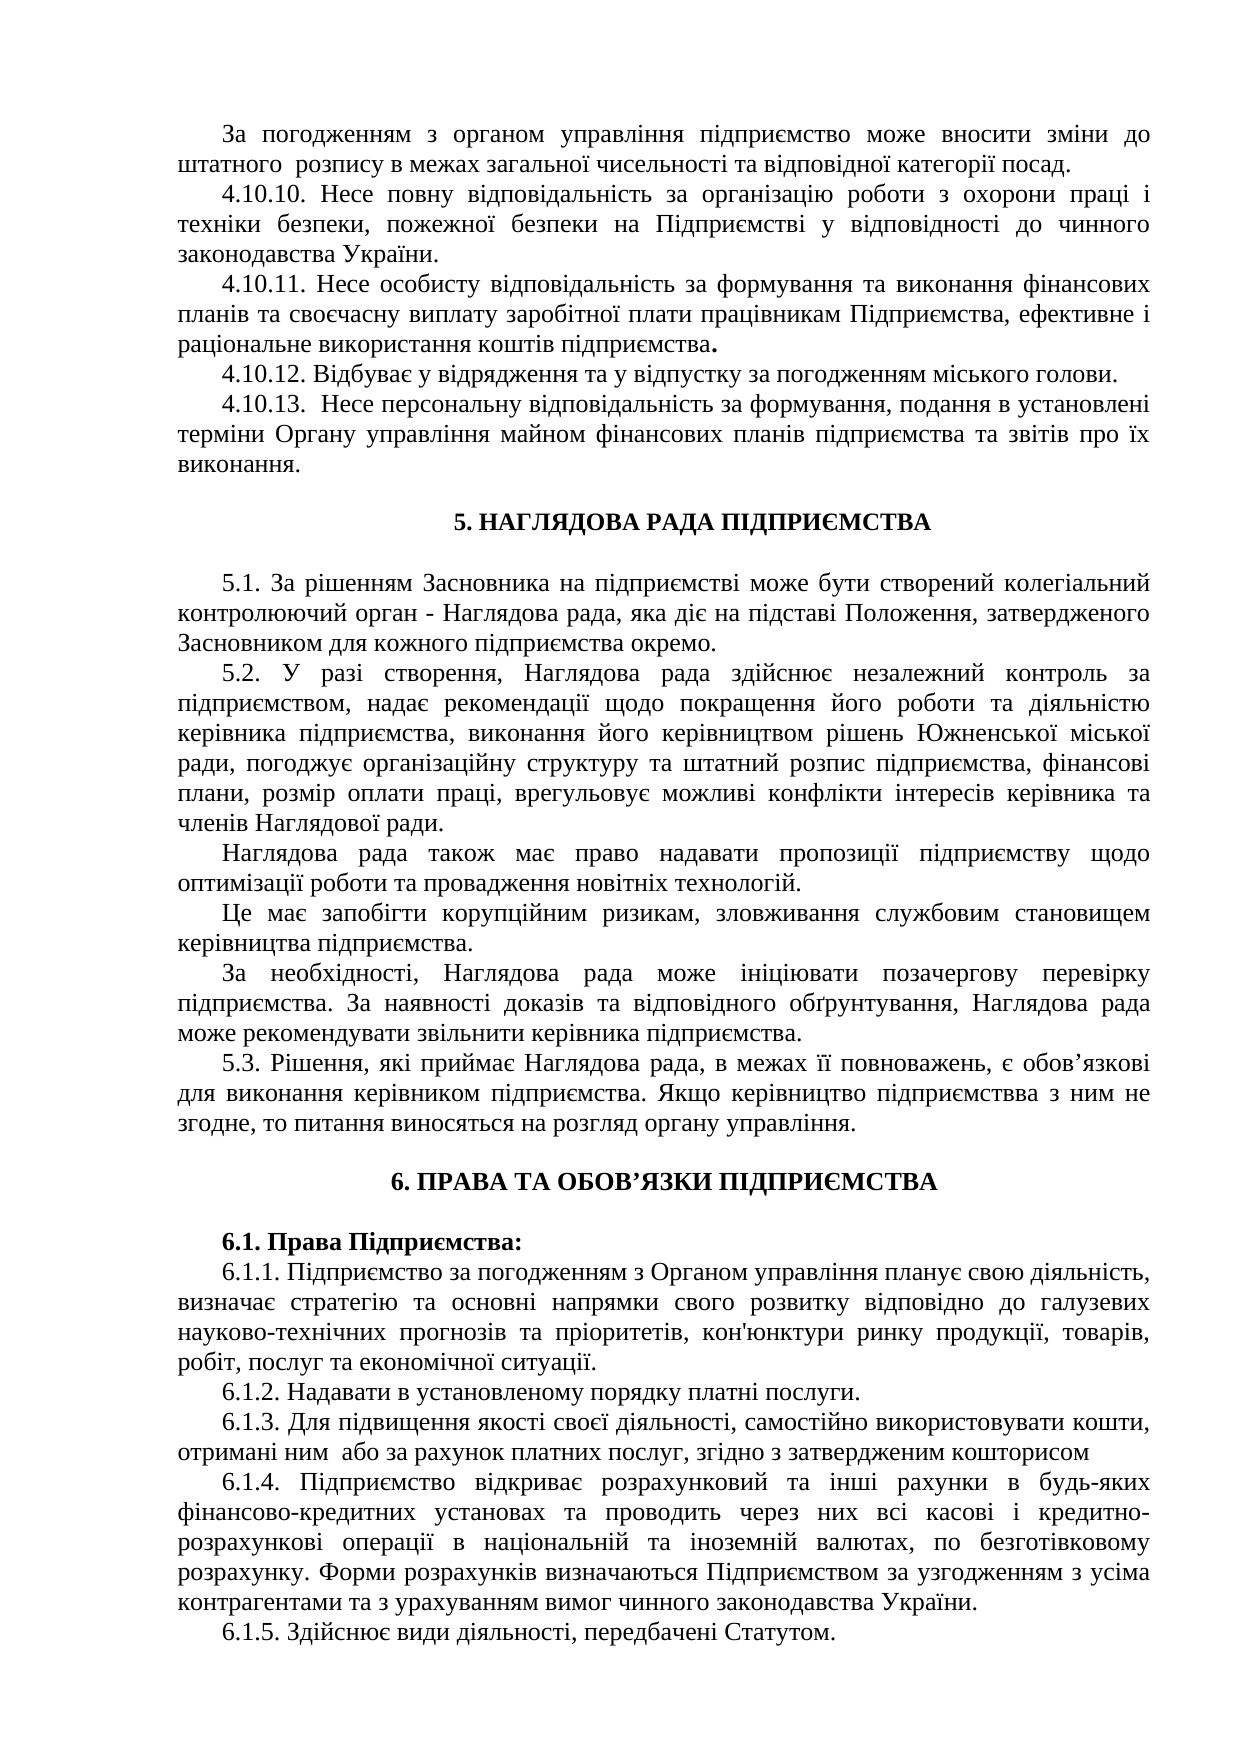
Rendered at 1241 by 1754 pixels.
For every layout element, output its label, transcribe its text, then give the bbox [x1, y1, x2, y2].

text За необхідності, Наглядова рада може ініціювати позачергову перевірку підприємства. За наявності доказів та відповідного обґрунтування, Наглядова рада може рекомендувати звільнити керівника підприємства. [177, 957, 1152, 1047]
text 5. НАГЛЯДОВА РАДА ПІДПРИЄМСТВА [177, 507, 1152, 536]
text Наглядова рада також має право надавати пропозиції підприємству щодо оптимізації роботи та провадження новітніх технологій. [177, 837, 1152, 897]
text Це має запобігти корупційним ризикам, зловживання службовим становищем керівництва підприємства. [177, 897, 1152, 957]
text 5.1. За рішенням Засновника на підприємстві може бути створений колегіальний контролюючий орган - Наглядова рада, яка діє на підставі Положення, затвердженого Засновником для кожного підприємства окремо. [177, 567, 1152, 657]
text 6.1.3. Для підвищення якості своєї діяльності, самостійно використовувати кошти, отримані ним або за рахунок платних послуг, згідно з затвердженим кошторисом [177, 1406, 1152, 1466]
text 4.10.11. Несе особисту відповідальність за формування та виконання фінансових планів та своєчасну виплату заробітної плати працівникам Підприємства, ефективне і раціональне використання коштів підприємства. [177, 268, 1152, 358]
text 6.1.1. Підприємство за погодженням з Органом управління планує свою діяльність, визначає стратегію та основні напрямки свого розвитку відповідно до галузевих науково-технічних прогнозів та пріоритетів, кон'юнктури ринку продукції, товарів, робіт, послуг та економічної ситуації. [177, 1256, 1152, 1376]
text 4.10.12. Відбуває у відрядження та у відпустку за погодженням міського голови. [177, 358, 1152, 388]
text 6.1.4. Підприємство відкриває розрахунковий та інші рахунки в будь-яких фінансово-кредитних установах та проводить через них всі касові і кредитно-розрахункові операції в національній та іноземній валютах, по безготівковому розрахунку. Форми розрахунків визначаються Підприємством за узгодженням з усіма контрагентами та з урахуванням вимог чинного законодавства України. [177, 1466, 1152, 1616]
text За погодженням з органом управління підприємство може вносити зміни до штатного розпису в межах загальної чисельності та відповідної категорії посад. [177, 118, 1152, 178]
text 6.1. Права Підприємства: [177, 1226, 1152, 1256]
text 5.2. У разі створення, Наглядова рада здійснює незалежний контроль за підприємством, надає рекомендації щодо покращення його роботи та діяльністю керівника підприємства, виконання його керівництвом рішень Южненської міської ради, погоджує організаційну структуру та штатний розпис підприємства, фінансові плани, розмір оплати праці, врегульовує можливі конфлікти інтересів керівника та членів Наглядової ради. [177, 657, 1152, 837]
text 6.1.2. Надавати в установленому порядку платні послуги. [177, 1376, 1152, 1406]
text 4.10.13. Несе персональну відповідальність за формування, подання в установлені терміни Органу управління майном фінансових планів підприємства та звітів про їх виконання. [177, 388, 1152, 478]
text 4.10.10. Несе повну відповідальність за організацію роботи з охорони праці і техніки безпеки, пожежної безпеки на Підприємстві у відповідності до чинного законодавства України. [177, 178, 1152, 268]
text 6. ПРАВА ТА ОБОВ’ЯЗКИ ПІДПРИЄМСТВА [177, 1166, 1152, 1196]
text 5.3. Рішення, які приймає Наглядова рада, в межах її повноважень, є обов’язкові для виконання керівником підприємства. Якщо керівництво підприємствва з ним не згодне, то питання виносяться на розгляд органу управління. [177, 1047, 1152, 1137]
text 6.1.5. Здійснює види діяльності, передбачені Статутом. [177, 1616, 1152, 1646]
